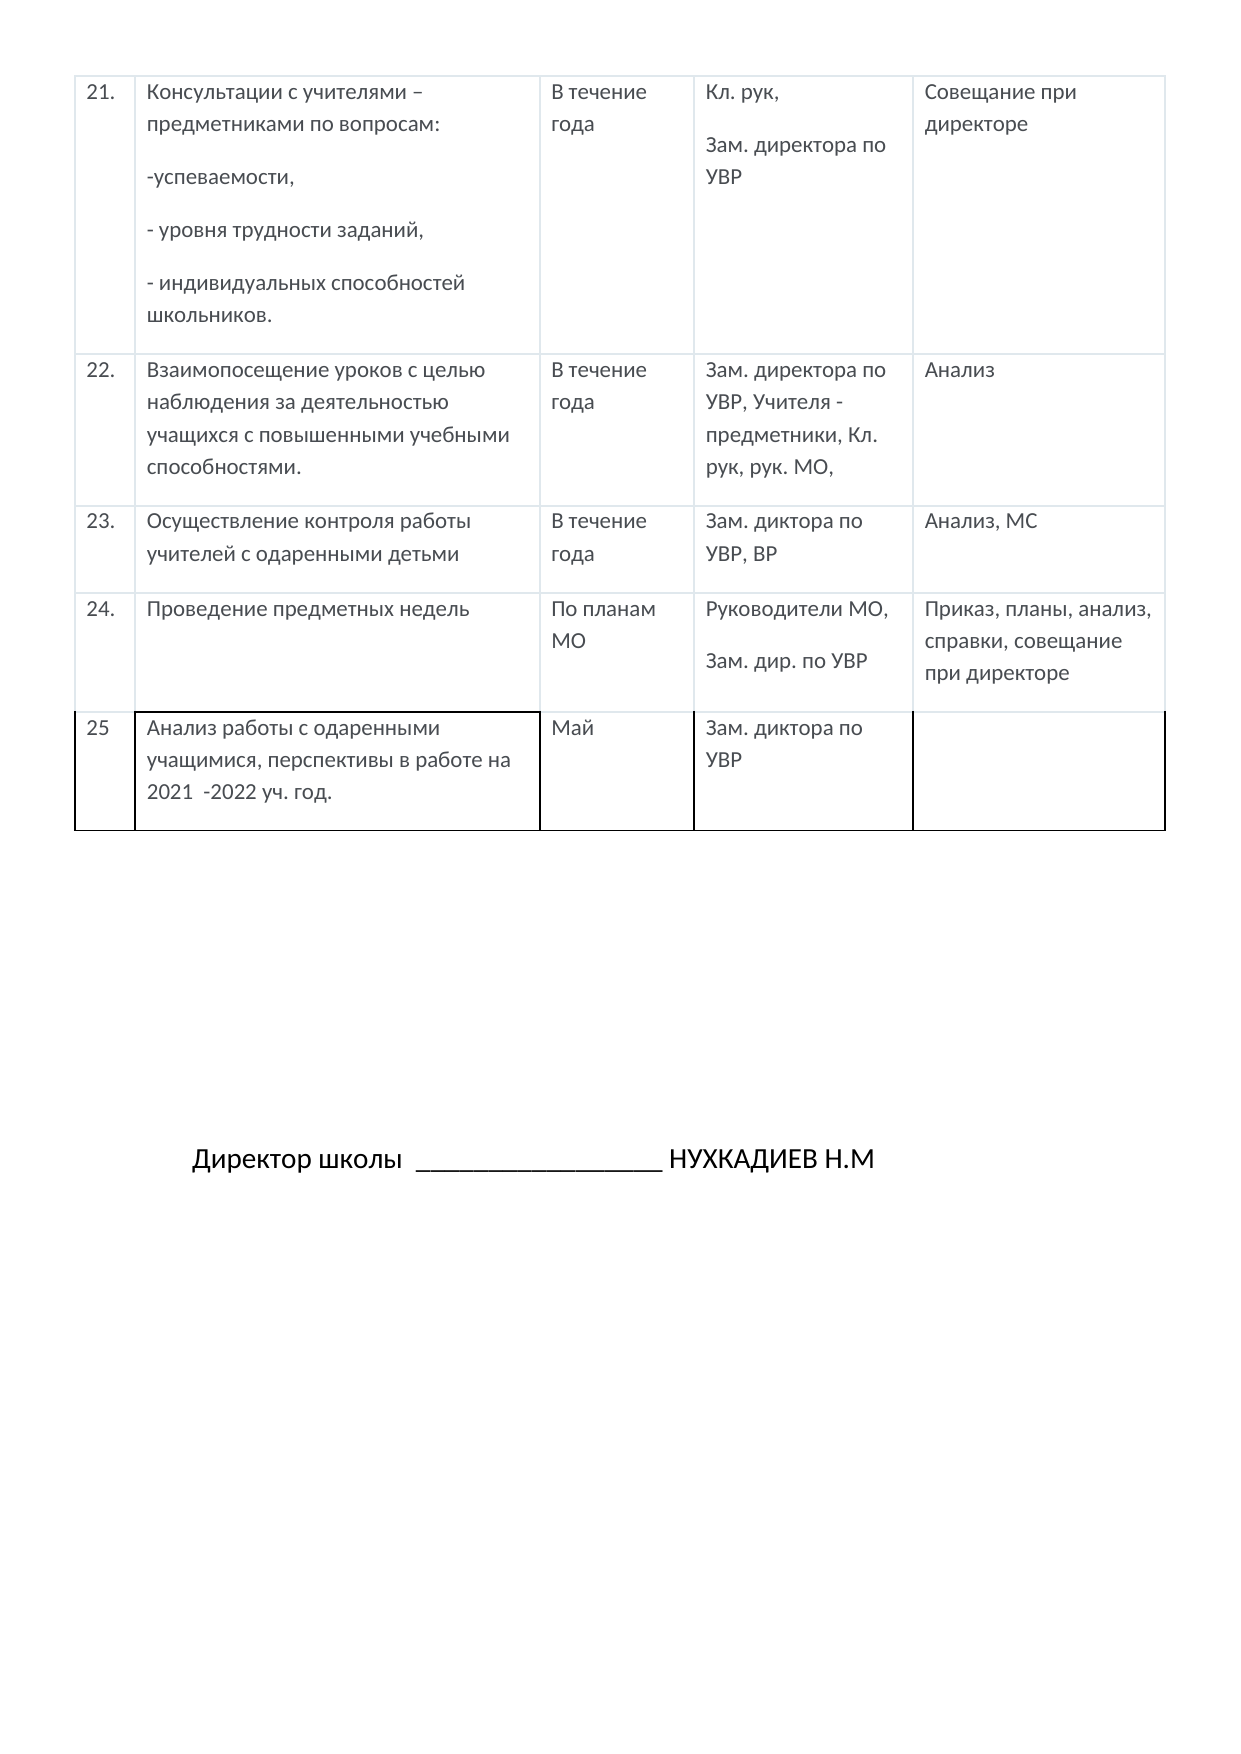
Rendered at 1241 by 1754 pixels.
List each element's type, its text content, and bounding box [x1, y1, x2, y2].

table_cell 22. [76, 355, 134, 504]
table_cell Совещание при директоре [914, 77, 1164, 353]
table_cell Зам. диктора по УВР [695, 713, 912, 830]
table_cell В течение года [541, 507, 693, 592]
table_cell Май [541, 713, 693, 830]
table_cell По планам МО [541, 594, 693, 711]
table_cell Руководители МО, Зам. дир. по УВР [695, 594, 912, 711]
table_cell Анализ работы с одаренными учащимися, перспективы в работе на 2021 -2022 уч. год. [136, 713, 539, 830]
table_cell В течение года [541, 77, 693, 353]
table_cell [914, 713, 1164, 830]
table_cell Анализ, МС [914, 507, 1164, 592]
table_cell Приказ, планы, анализ, справки, совещание при директоре [914, 594, 1164, 711]
table_cell 24. [76, 594, 134, 711]
table_cell Зам. директора по УВР, Учителя - предметники, Кл. рук, рук. МО, [695, 355, 912, 504]
table_cell 21. [76, 77, 134, 353]
table_cell Зам. диктора по УВР, ВР [695, 507, 912, 592]
table_cell 25 [76, 713, 134, 830]
table_cell В течение года [541, 355, 693, 504]
table_cell Осуществление контроля работы учителей с одаренными детьми [136, 507, 539, 592]
table_cell 23. [76, 507, 134, 592]
table_cell Проведение предметных недель [136, 594, 539, 711]
table_cell Консультации с учителями – предметниками по вопросам: -успеваемости, - уровня трудности заданий, - индивидуальных способностей школьников. [136, 77, 539, 353]
table_cell Кл. рук, Зам. директора по УВР [695, 77, 912, 353]
table_cell Взаимопосещение уроков с целью наблюдения за деятельностью учащихся с повышенными учебными способностями. [136, 355, 539, 504]
table_cell Анализ [914, 355, 1164, 504]
text Директор школы _________________ НУХКАДИЕВ Н.М [75, 1140, 1165, 1175]
